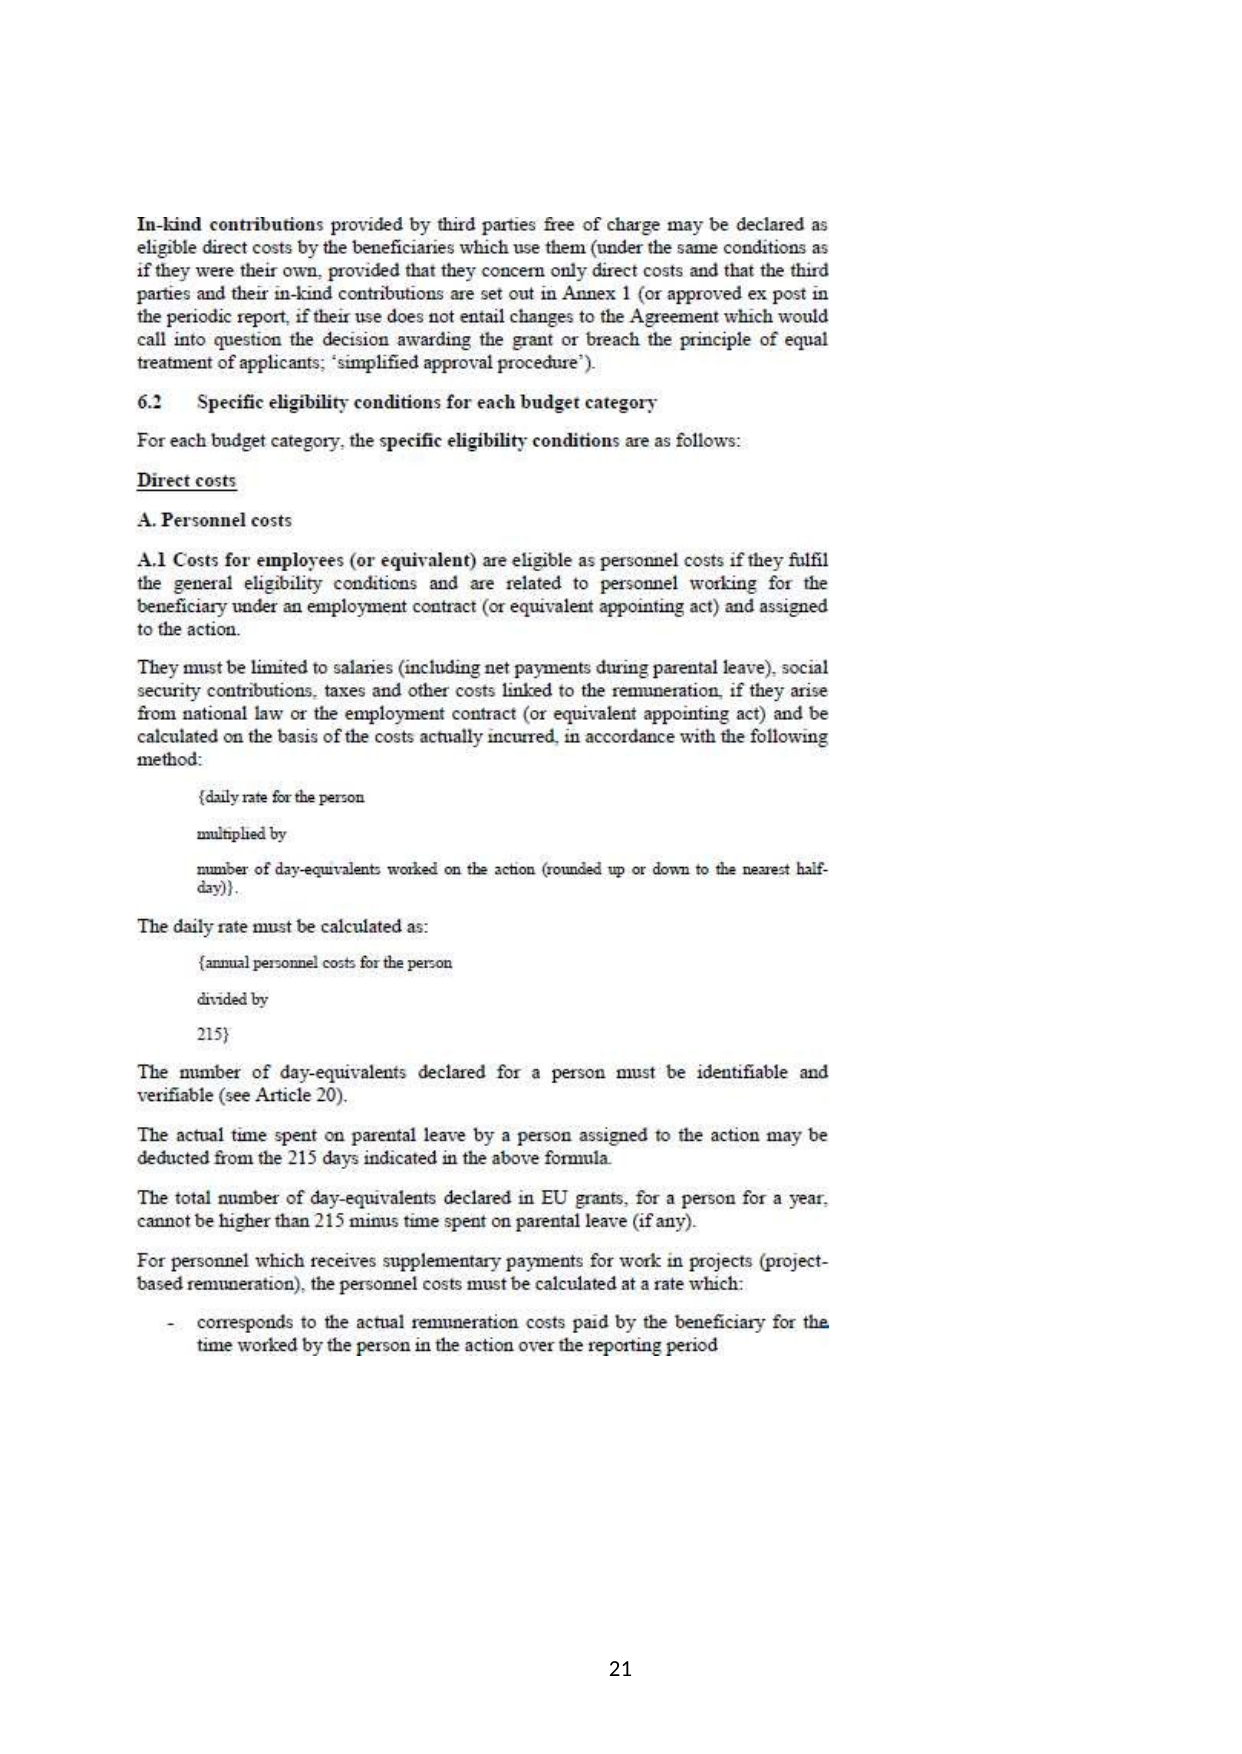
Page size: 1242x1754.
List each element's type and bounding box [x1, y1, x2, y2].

picture [135, 217, 830, 1356]
